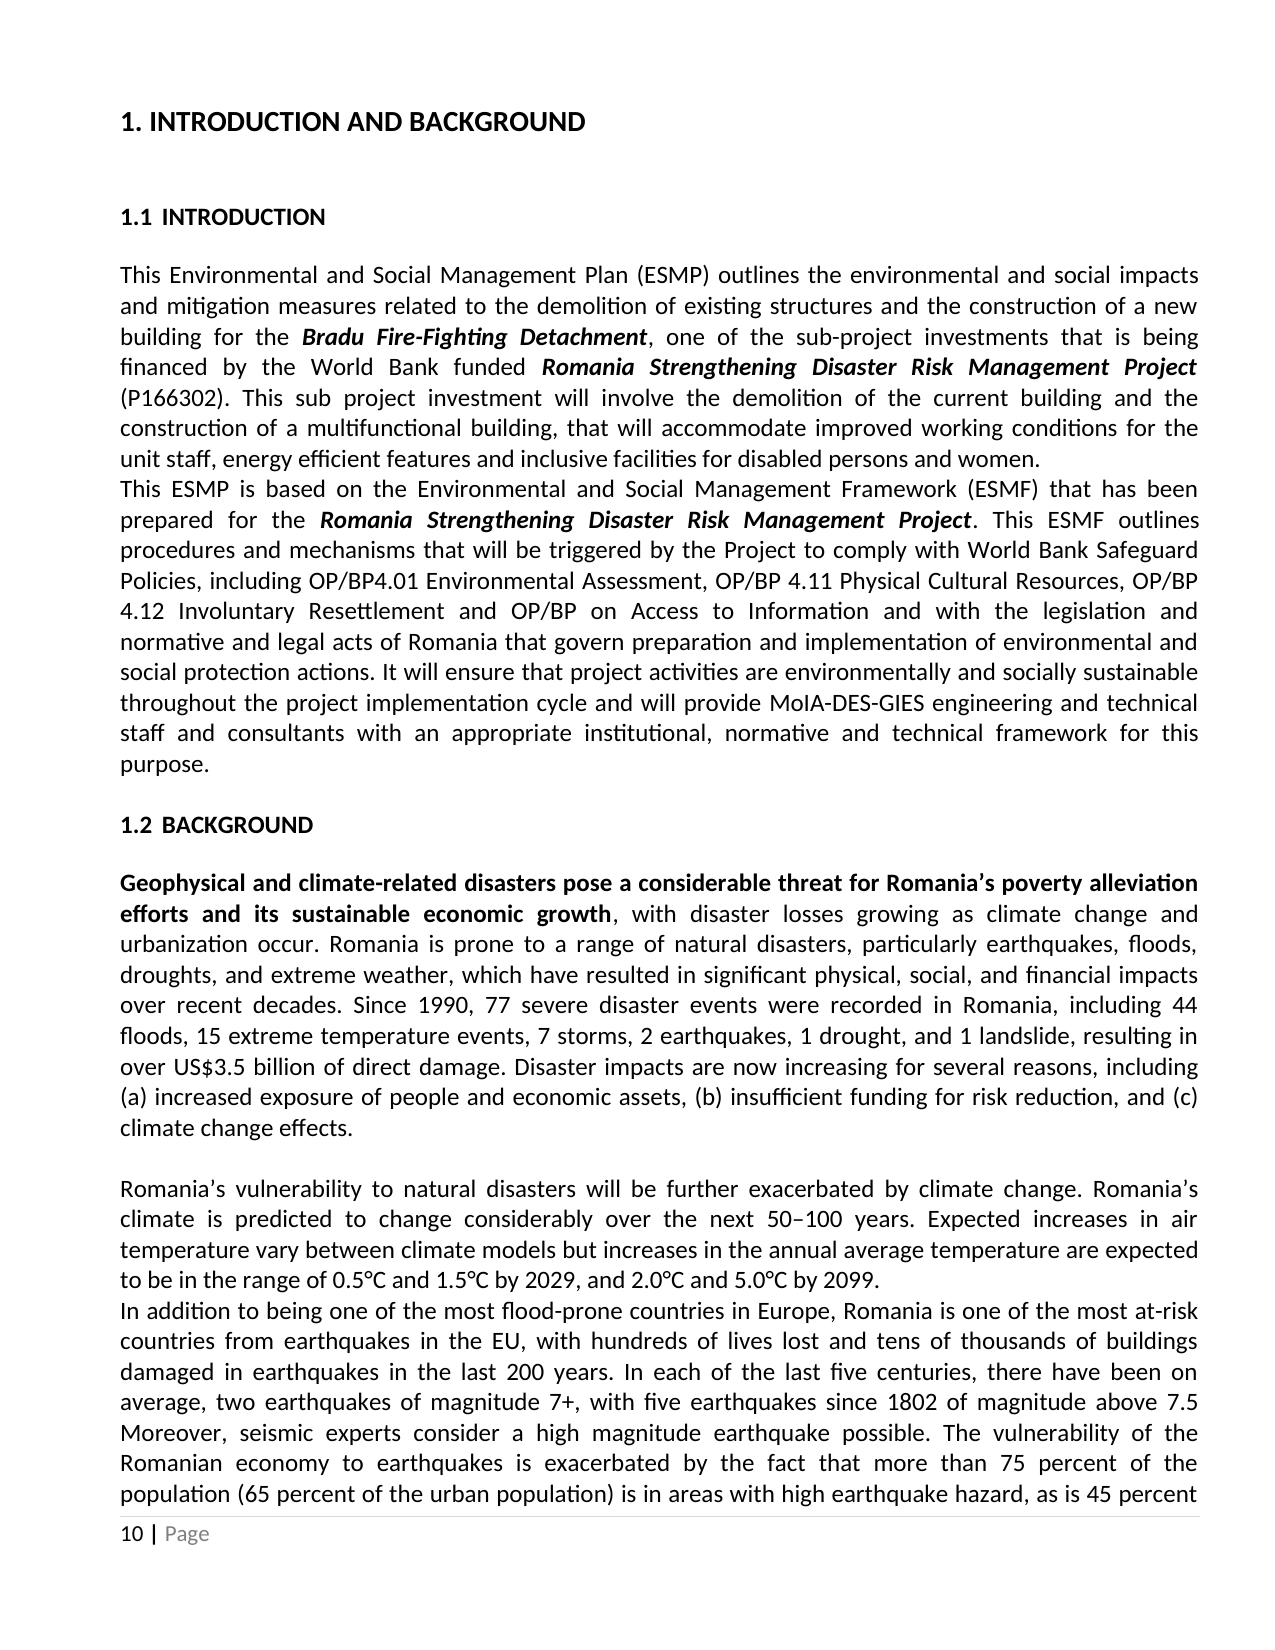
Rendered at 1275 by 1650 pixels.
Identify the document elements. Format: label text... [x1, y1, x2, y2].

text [120, 1295, 1200, 1508]
text Romania’s vulnerability to natural disasters will be further exacerbated by climate change. Romania’s climate is predicted to change considerably over the next 50–100 years. Expected increases in air temperature vary between climate models but increases in the annual average temperature are expected to be in the range of 0.5°C and 1.5°C by 2029, and 2.0°C and 5.0°C by 2099. [120, 1173, 1200, 1295]
text This Environmental and Social Management Plan (ESMP) outlines the environmental and social impacts and mitigation measures related to the demolition of existing structures and the construction of a new building for the Bradu Fire-Fighting Detachment, one of the sub-project investments that is being financed by the World Bank funded Romania Strengthening Disaster Risk Management Project (P166302). This sub project investment will involve the demolition of the current building and the construction of a multifunctional building, that will accommodate improved working conditions for the unit staff, energy efficient features and inclusive facilities for disabled persons and women. [120, 260, 1200, 473]
text 1. INTRODUCTION AND BACKGROUND [120, 103, 1200, 139]
text Geophysical and climate-related disasters pose a considerable threat for Romania’s poverty alleviation efforts and its sustainable economic growth, with disaster losses growing as climate change and urbanization occur. Romania is prone to a range of natural disasters, particularly earthquakes, floods, droughts, and extreme weather, which have resulted in significant physical, social, and financial impacts over recent decades. Since 1990, 77 severe disaster events were recorded in Romania, including 44 floods, 15 extreme temperature events, 7 storms, 2 earthquakes, 1 drought, and 1 landslide, resulting in over US$3.5 billion of direct damage. Disaster impacts are now increasing for several reasons, including (a) increased exposure of people and economic assets, (b) insufficient funding for risk reduction, and (c) climate change effects. [120, 868, 1200, 1142]
text This ESMP is based on the Environmental and Social Management Framework (ESMF) that has been prepared for the Romania Strengthening Disaster Risk Management Project. This ESMF outlines procedures and mechanisms that will be triggered by the Project to comply with World Bank Safeguard Policies, including OP/BP4.01 Environmental Assessment, OP/BP 4.11 Physical Cultural Resources, OP/BP 4.12 Involuntary Resettlement and OP/BP on Access to Information and with the legislation and normative and legal acts of Romania that govern preparation and implementation of environmental and social protection actions. It will ensure that project activities are environmentally and socially sustainable throughout the project implementation cycle and will provide MoIA-DES-GIES engineering and technical staff and consultants with an appropriate institutional, normative and technical framework for this purpose. [120, 473, 1200, 778]
subtitle BACKGROUND [120, 809, 1200, 839]
subtitle INTRODUCTION [120, 201, 1200, 232]
